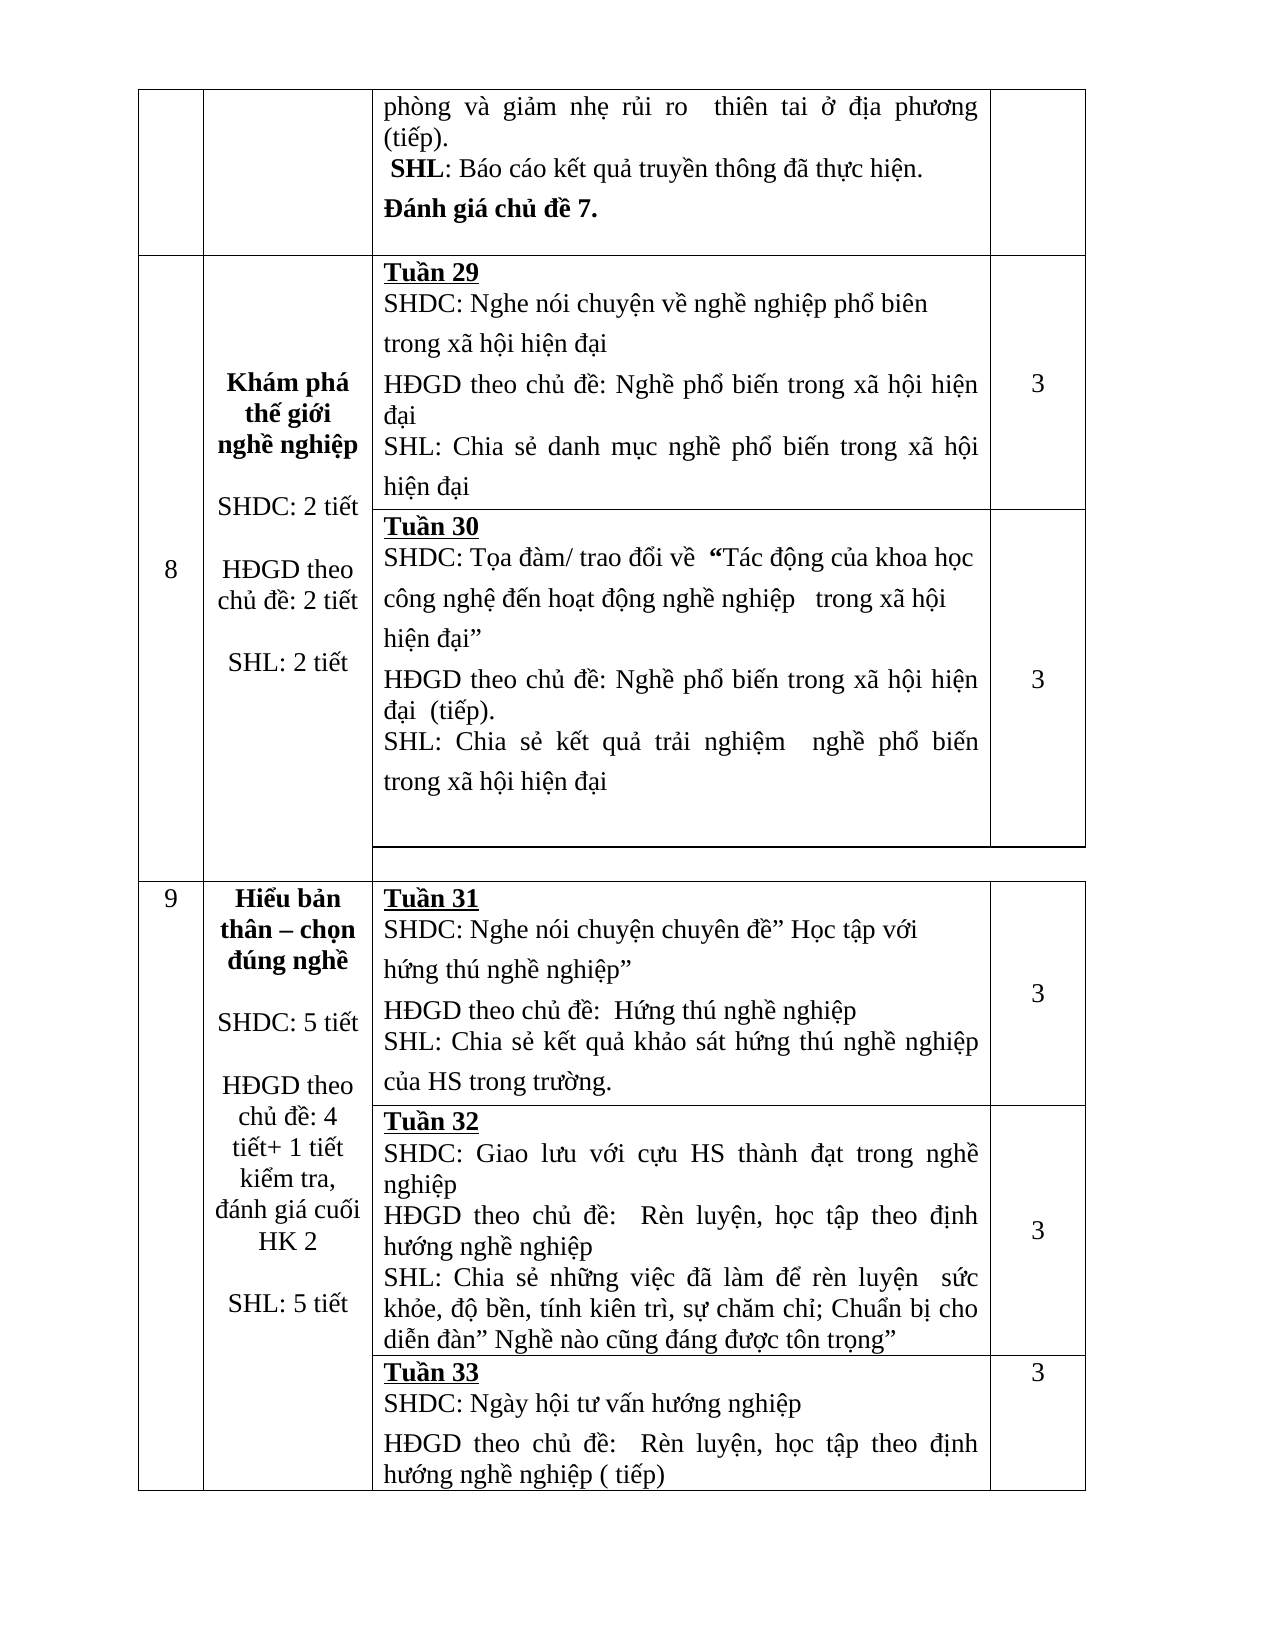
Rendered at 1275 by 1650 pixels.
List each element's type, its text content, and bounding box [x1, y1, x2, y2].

table_cell Hiểu bản thân – chọn đúng nghề SHDC: 5 tiết HĐGD theo chủ đề: 4 tiết+ 1 tiết kiểm tra, đánh giá cuối HK 2 SHL: 5 tiết [204, 882, 372, 1489]
table_cell Tuần 32 SHDC: Giao lưu với cựu HS thành đạt trong nghề nghiệp HĐGD theo chủ đề: Rèn luyện, học tập theo định hướng nghề nghiệp SHL: Chia sẻ những việc đã làm để rèn luyện sức khỏe, độ bền, tính kiên trì, sự chăm chỉ; Chuẩn bị cho diễn đàn” Nghề nào cũng đáng được tôn trọng” [373, 1106, 990, 1355]
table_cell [373, 90, 990, 255]
table_cell 3 [991, 1106, 1085, 1355]
table_cell Khám phá thế giới nghề nghiệp SHDC: 2 tiết HĐGD theo chủ đề: 2 tiết SHL: 2 tiết [204, 256, 372, 881]
table_cell Tuần 30 SHDC: Tọa đàm/ trao đổi về “Tác động của khoa học công nghệ đến hoạt động nghề nghiệp trong xã hội hiện đại” HĐGD theo chủ đề: Nghề phổ biến trong xã hội hiện đại (tiếp). SHL: Chia sẻ kết quả trải nghiệm nghề phổ biến trong xã hội hiện đại [373, 510, 990, 846]
table_cell Tuần 31 SHDC: Nghe nói chuyện chuyên đề” Học tập với hứng thú nghề nghiệp” HĐGD theo chủ đề: Hứng thú nghề nghiệp SHL: Chia sẻ kết quả khảo sát hứng thú nghề nghiệp của HS trong trường. [373, 882, 990, 1104]
table_cell 3 [991, 510, 1085, 846]
table_cell Tuần 29 SHDC: Nghe nói chuyện về nghề nghiệp phổ biên trong xã hội hiện đại HĐGD theo chủ đề: Nghề phổ biến trong xã hội hiện đại SHL: Chia sẻ danh mục nghề phổ biến trong xã hội hiện đại [373, 256, 990, 509]
table_cell 8 [139, 256, 203, 881]
table_cell 9 [139, 882, 203, 1489]
table_cell 3 [991, 882, 1085, 1104]
table_cell 3 [991, 90, 1085, 255]
table_cell 3 [991, 1356, 1085, 1489]
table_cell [373, 1356, 990, 1489]
table_cell 3 [991, 256, 1085, 509]
